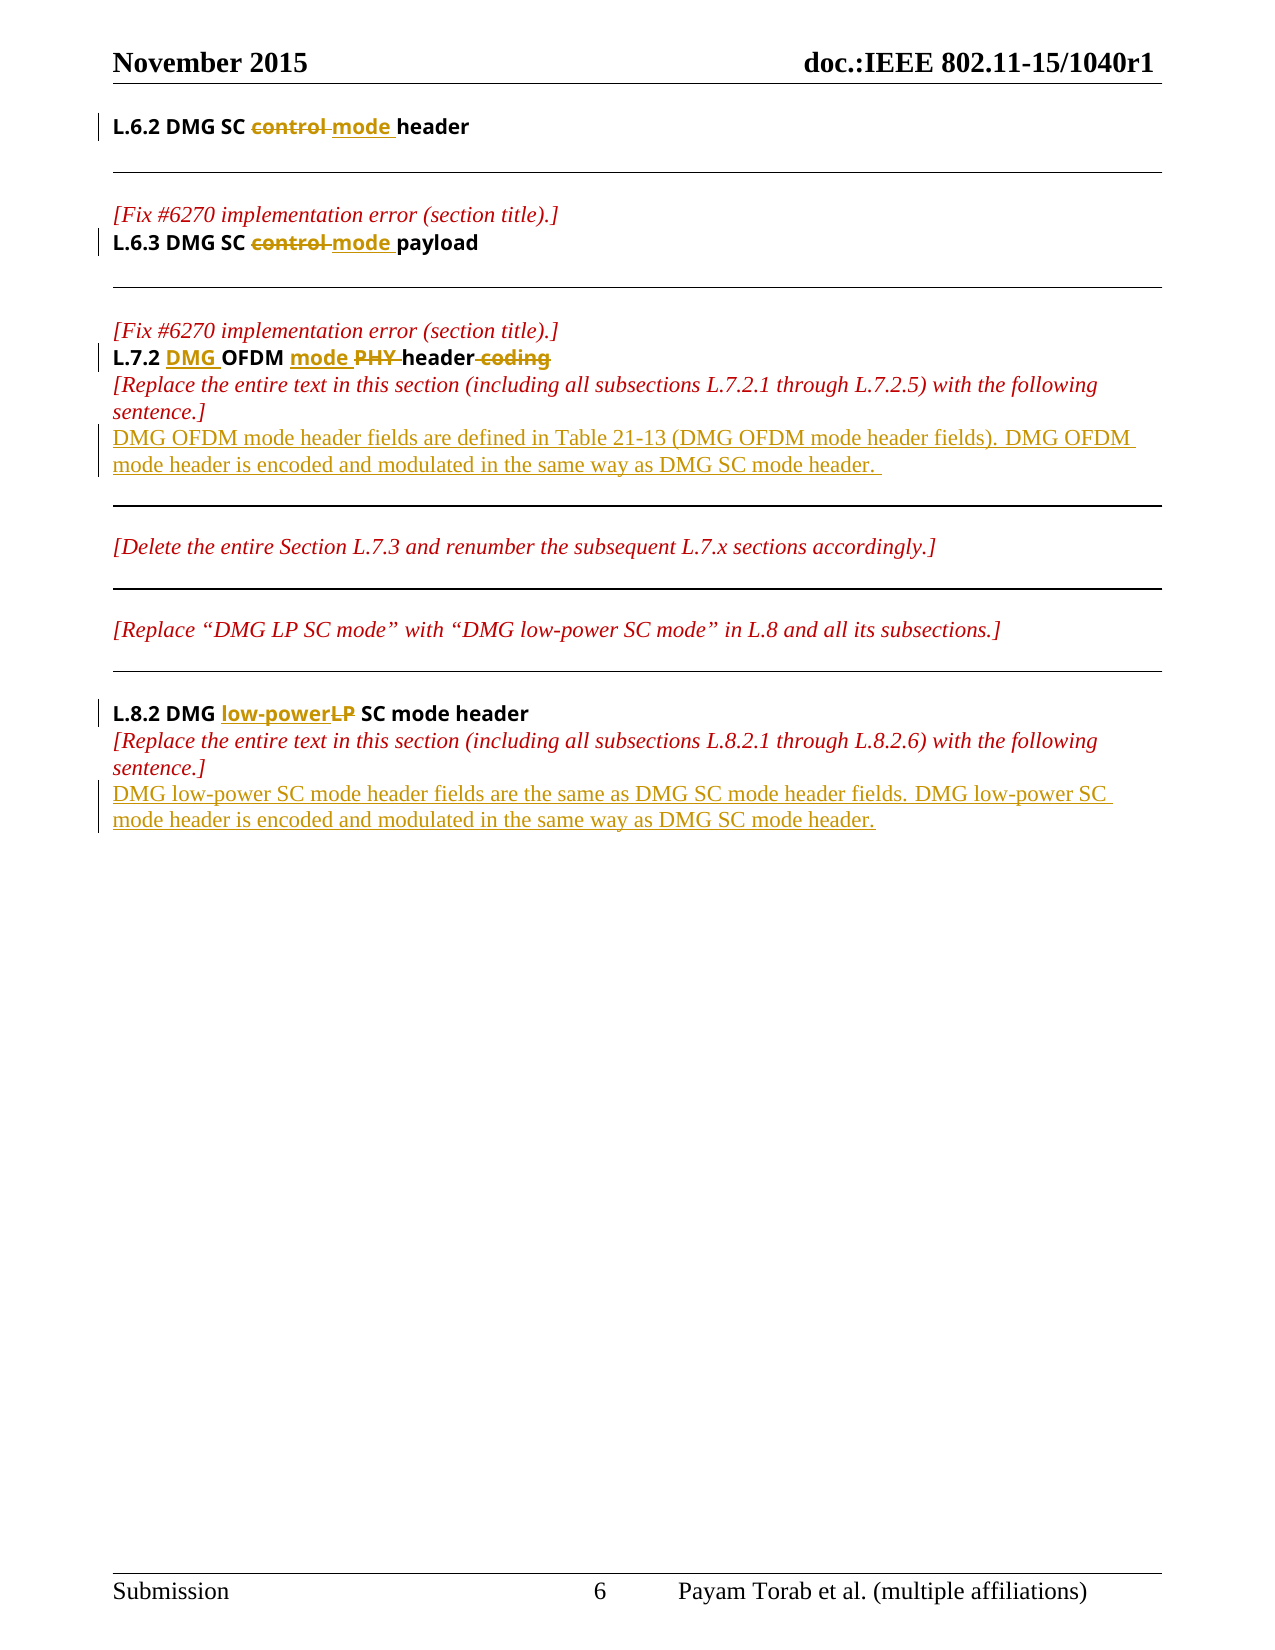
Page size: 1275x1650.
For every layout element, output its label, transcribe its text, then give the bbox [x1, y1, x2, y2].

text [112, 317, 1162, 343]
text [Replace “DMG LP SC mode” with “DMG low-power SC mode” in L.8 and all its subsections.] [112, 616, 1162, 642]
text L.6.3 DMG SC payload [112, 228, 1162, 256]
text L.8.2 DMG SC mode header [112, 699, 1162, 727]
text [Delete the entire Section L.7.3 and renumber the subsequent L.7.x sections accordingly.] [112, 533, 1162, 560]
text [Replace the entire text in this section (including all subsections L.8.2.1 through L.8.2.6) with the following sentence.] [112, 727, 1162, 780]
text L.6.2 DMG SC header [112, 112, 1162, 141]
text [Replace the entire text in this section (including all subsections L.7.2.1 through L.7.2.5) with the following sentence.] [112, 372, 1162, 424]
text L.7.2 OFDM header [112, 343, 1162, 372]
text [112, 201, 1162, 228]
